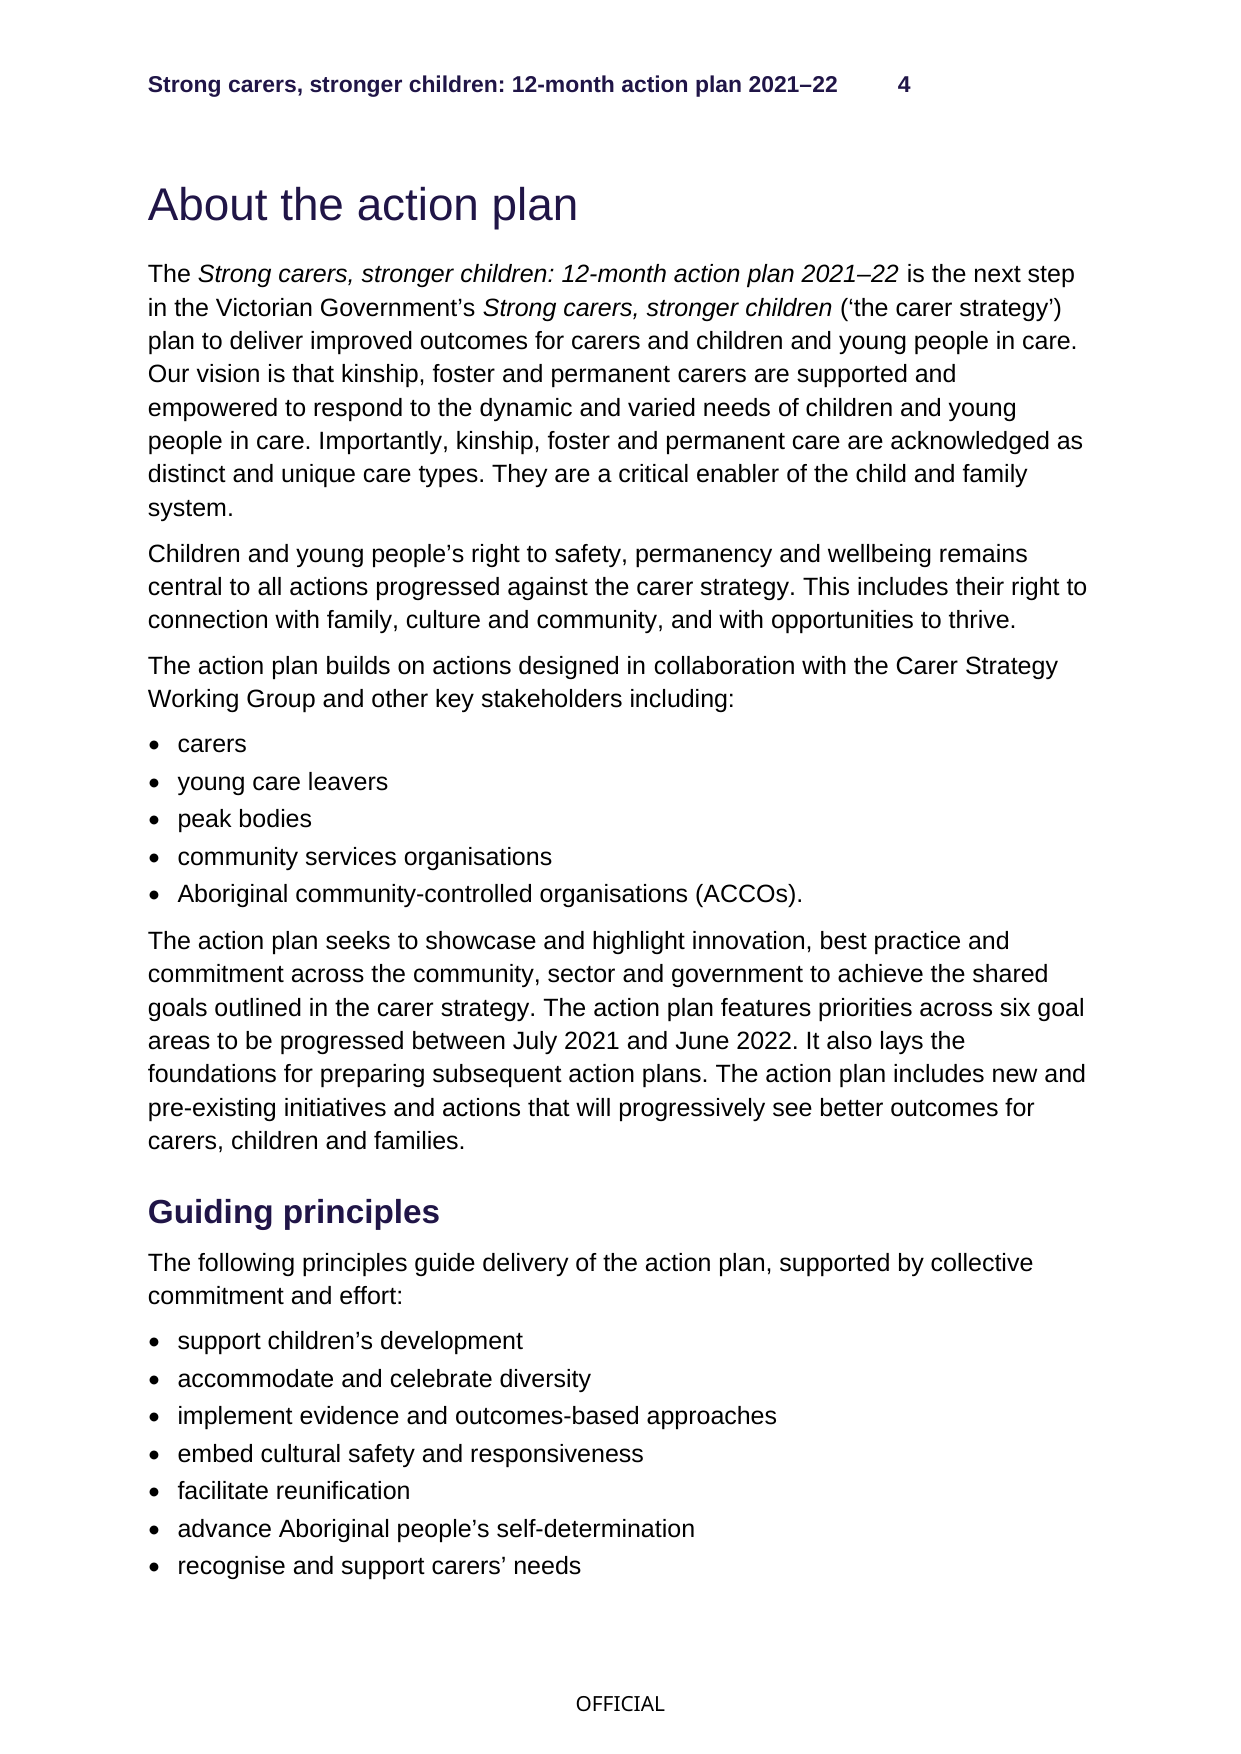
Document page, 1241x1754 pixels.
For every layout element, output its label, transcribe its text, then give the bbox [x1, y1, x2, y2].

text recognise and support carers’ needs [148, 1547, 1092, 1581]
subtitle Guiding principles [148, 1192, 1092, 1231]
text young care leavers [148, 763, 1092, 797]
text implement evidence and outcomes-based approaches [148, 1397, 1092, 1431]
text The following principles guide delivery of the action plan, supported by collective commitment and effort: [148, 1243, 1092, 1310]
text embed cultural safety and responsiveness [148, 1435, 1092, 1468]
text The action plan builds on actions designed in collaboration with the Carer Strategy Working Group and other key stakeholders including: [148, 647, 1092, 713]
text The Strong carers, stronger children: 12-month action plan 2021–22 is the next step in the Victorian Government’s Strong carers, stronger children (‘the carer strategy’) plan to deliver improved outcomes for carers and children and young people in care. Our vision is that kinship, foster and permanent carers are supported and empowered to respond to the dynamic and varied needs of children and young people in care. Importantly, kinship, foster and permanent care are acknowledged as distinct and unique care types. They are a critical enabler of the child and family system. [148, 255, 1092, 522]
text Aboriginal community-controlled organisations (ACCOs). [148, 876, 1092, 909]
text support children’s development [148, 1322, 1092, 1356]
text accommodate and celebrate diversity [148, 1360, 1092, 1393]
text community services organisations [148, 838, 1092, 872]
text Children and young people’s right to safety, permanency and wellbeing remains central to all actions progressed against the carer strategy. This includes their right to connection with family, culture and community, and with opportunities to thrive. [148, 534, 1092, 634]
text facilitate reunification [148, 1472, 1092, 1506]
text The action plan seeks to showcase and highlight innovation, best practice and commitment across the community, sector and government to achieve the shared goals outlined in the carer strategy. The action plan features priorities across six goal areas to be progressed between July 2021 and June 2022. It also lays the foundations for preparing subsequent action plans. The action plan includes new and pre-existing initiatives and actions that will progressively see better outcomes for carers, children and families. [148, 922, 1092, 1155]
subtitle About the action plan [148, 177, 1092, 230]
text peak bodies [148, 801, 1092, 834]
text carers [148, 726, 1092, 759]
text advance Aboriginal people’s self-determination [148, 1510, 1092, 1543]
